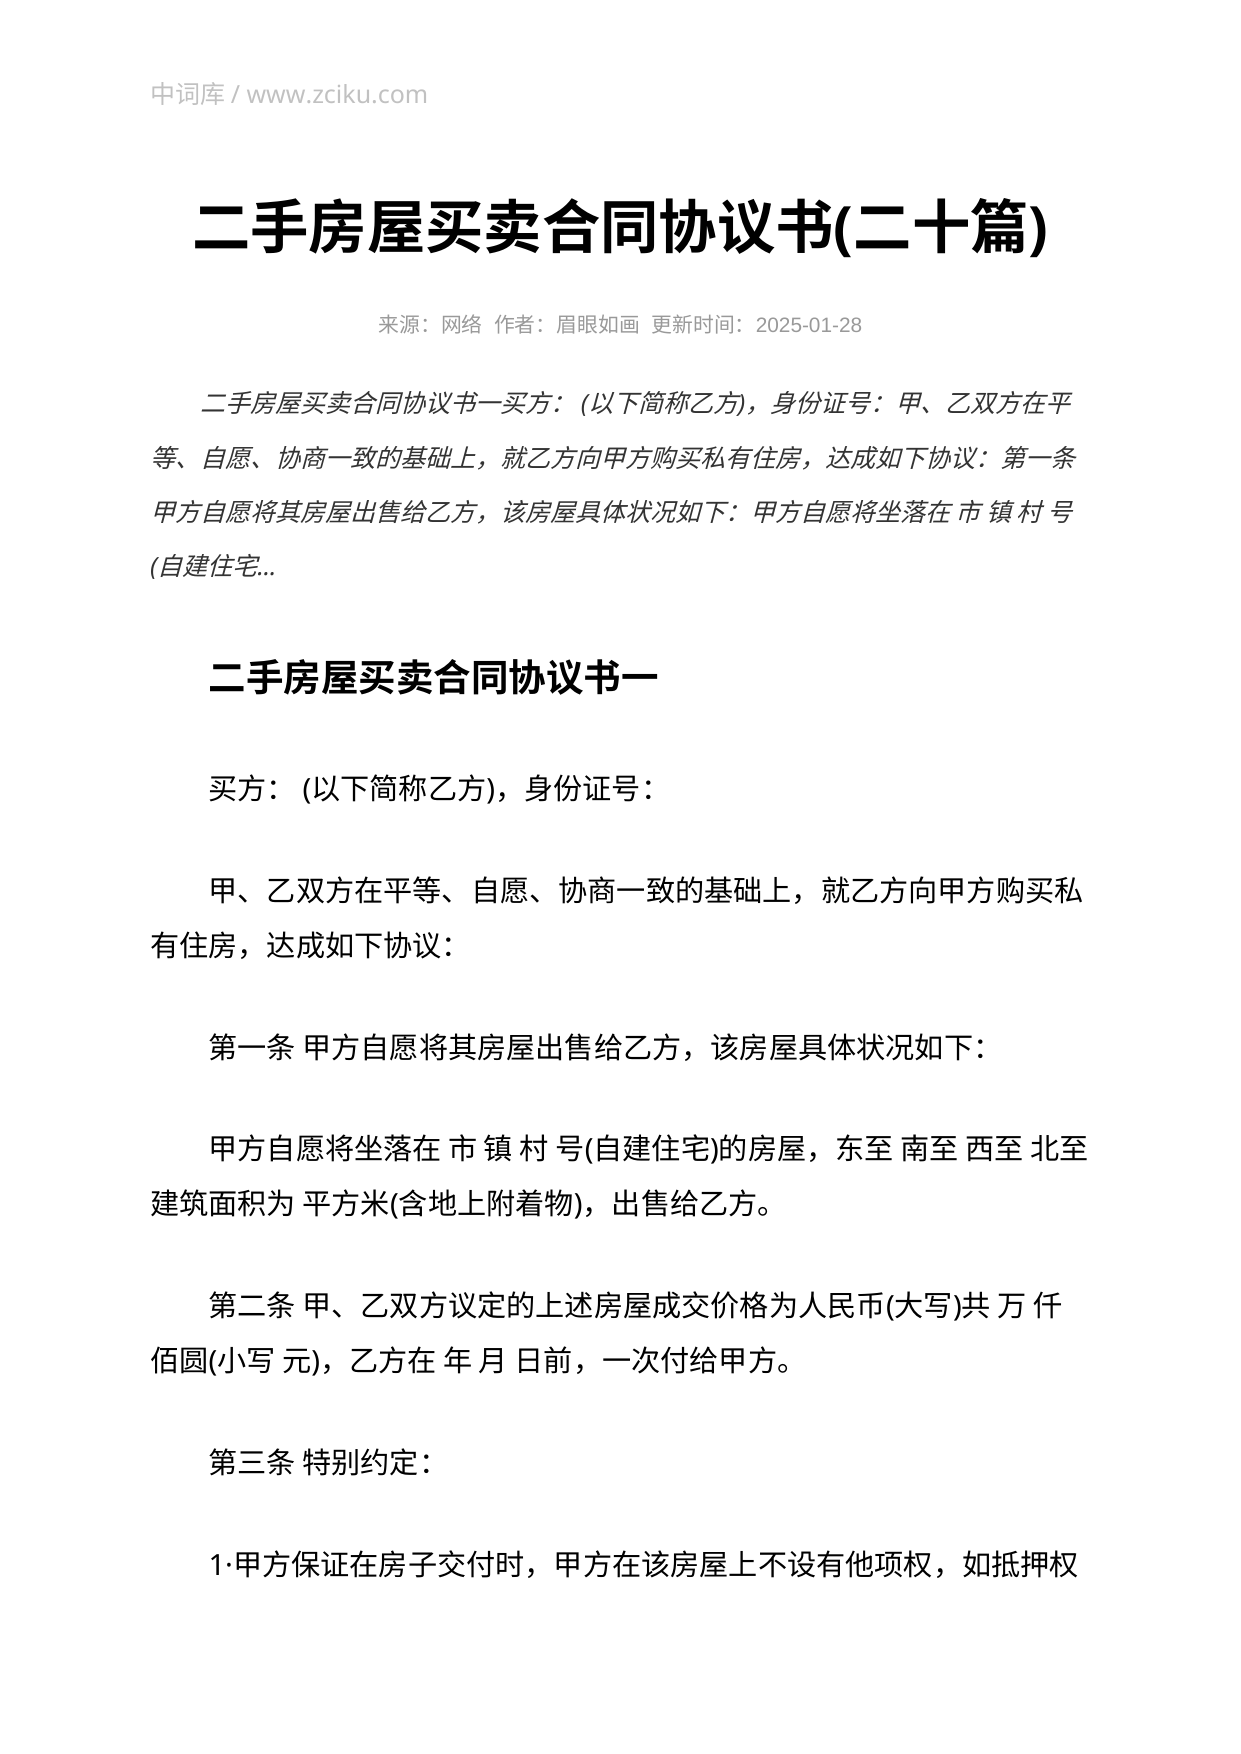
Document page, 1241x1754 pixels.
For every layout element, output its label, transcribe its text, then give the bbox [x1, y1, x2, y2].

text 二手房屋买卖合同协议书一买方： (以下简称乙方)，身份证号：甲、乙双方在平等、自愿、协商一致的基础上，就乙方向甲方购买私有住房，达成如下协议：第一条 甲方自愿将其房屋出售给乙方，该房屋具体状况如下：甲方自愿将坐落在 市 镇 村 号(自建住宅... [150, 384, 1090, 583]
text 买方： (以下简称乙方)，身份证号： [150, 766, 1090, 808]
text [150, 1542, 1090, 1584]
text 甲、乙双方在平等、自愿、协商一致的基础上，就乙方向甲方购买私有住房，达成如下协议： [150, 867, 1090, 965]
subtitle 二手房屋买卖合同协议书(二十篇) [150, 181, 1090, 266]
text 甲方自愿将坐落在 市 镇 村 号(自建住宅)的房屋，东至 南至 西至 北至 建筑面积为 平方米(含地上附着物)，出售给乙方。 [150, 1126, 1090, 1223]
text 第三条 特别约定： [150, 1440, 1090, 1482]
text 第一条 甲方自愿将其房屋出售给乙方，该房屋具体状况如下： [150, 1024, 1090, 1066]
text 来源：网络 作者：眉眼如画 更新时间：2025-01-28 [150, 313, 1090, 337]
text 二手房屋买卖合同协议书一 [150, 648, 1090, 702]
text 第二条 甲、乙双方议定的上述房屋成交价格为人民币(大写)共 万 仟 佰圆(小写 元)，乙方在 年 月 日前，一次付给甲方。 [150, 1283, 1090, 1380]
